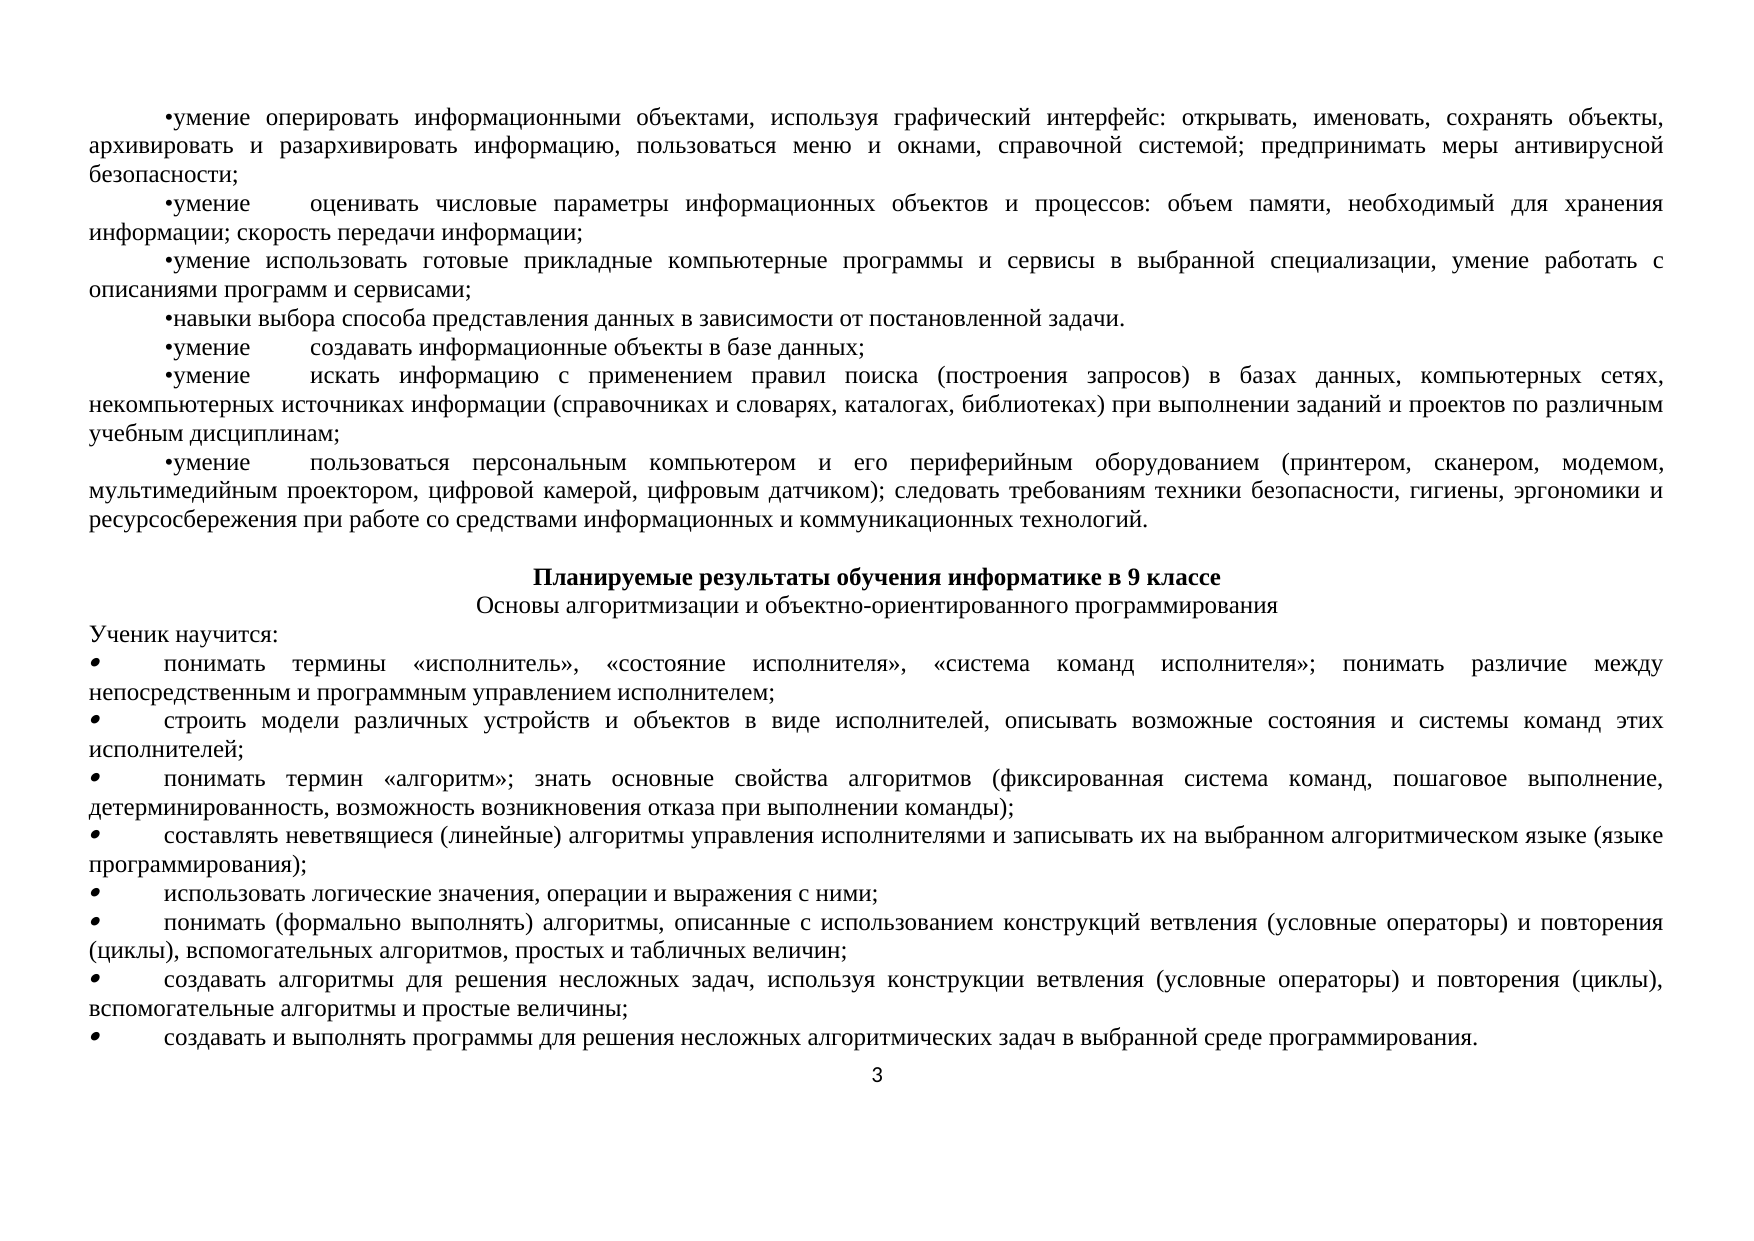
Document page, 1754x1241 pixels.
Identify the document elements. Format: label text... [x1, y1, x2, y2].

text •умение использовать готовые прикладные компьютерные программы и сервисы в выбранной специализации, умение работать с описаниями программ и сервисами; [89, 246, 1665, 303]
text •умение оперировать информационными объектами, используя графический интерфейс: открывать, именовать, сохранять объекты, архивировать и разархивировать информацию, пользоваться меню и окнами, справочной системой; предпринимать меры антивирусной безопасности; [89, 102, 1665, 188]
text •умение пользоваться персональным компьютером и его периферийным оборудованием (принтером, сканером, модемом, мультимедийным проектором, цифровой камерой, цифровым датчиком); следовать требованиям техники безопасности, гигиены, эргономики и ресурсосбережения при работе со средствами информационных и коммуникационных технологий. [89, 447, 1665, 533]
text •умение оценивать числовые параметры информационных объектов и процессов: объем памяти, необходимый для хранения информации; скорость передачи информации; [89, 188, 1665, 246]
list использовать логические значения, операции и выражения с ними; [89, 878, 1665, 907]
list понимать (формально выполнять) алгоритмы, описанные с использованием конструкций ветвления (условные операторы) и повторения (циклы), вспомогательных алгоритмов, простых и табличных величин; [89, 907, 1665, 964]
text •умение искать информацию с применением правил поиска (построения запросов) в базах данных, компьютерных сетях, некомпьютерных источниках информации (справочниках и словарях, каталогах, библиотеках) при выполнении заданий и проектов по различным учебным дисциплинам; [89, 361, 1665, 447]
list создавать и выполнять программы для решения несложных алгоритмических задач в выбранной среде программирования. [89, 1022, 1665, 1051]
list понимать термины «исполнитель», «состояние исполнителя», «система команд исполнителя»; понимать различие между непосредственным и программным управлением исполнителем; [89, 648, 1665, 706]
list создавать алгоритмы для решения несложных задач, используя конструкции ветвления (условные операторы) и повторения (циклы), вспомогательные алгоритмы и простые величины; [89, 964, 1665, 1022]
text Планируемые результаты обучения информатике в 9 классе [89, 562, 1665, 591]
list понимать термин «алгоритм»; знать основные свойства алгоритмов (фиксированная система команд, пошаговое выполнение, детерминированность, возможность возникновения отказа при выполнении команды); [89, 763, 1665, 821]
text Основы алгоритмизации и объектно-ориентированного программирования [89, 591, 1665, 619]
list составлять неветвящиеся (линейные) алгоритмы управления исполнителями и записывать их на выбранном алгоритмическом языке (языке программирования); [89, 821, 1665, 878]
text •навыки выбора способа представления данных в зависимости от постановленной задачи. [89, 303, 1665, 332]
text Ученик научится: [89, 619, 1665, 648]
list строить модели различных устройств и объектов в виде исполнителей, описывать возможные состояния и системы команд этих исполнителей; [89, 706, 1665, 763]
text •умение создавать информационные объекты в базе данных; [89, 332, 1665, 361]
